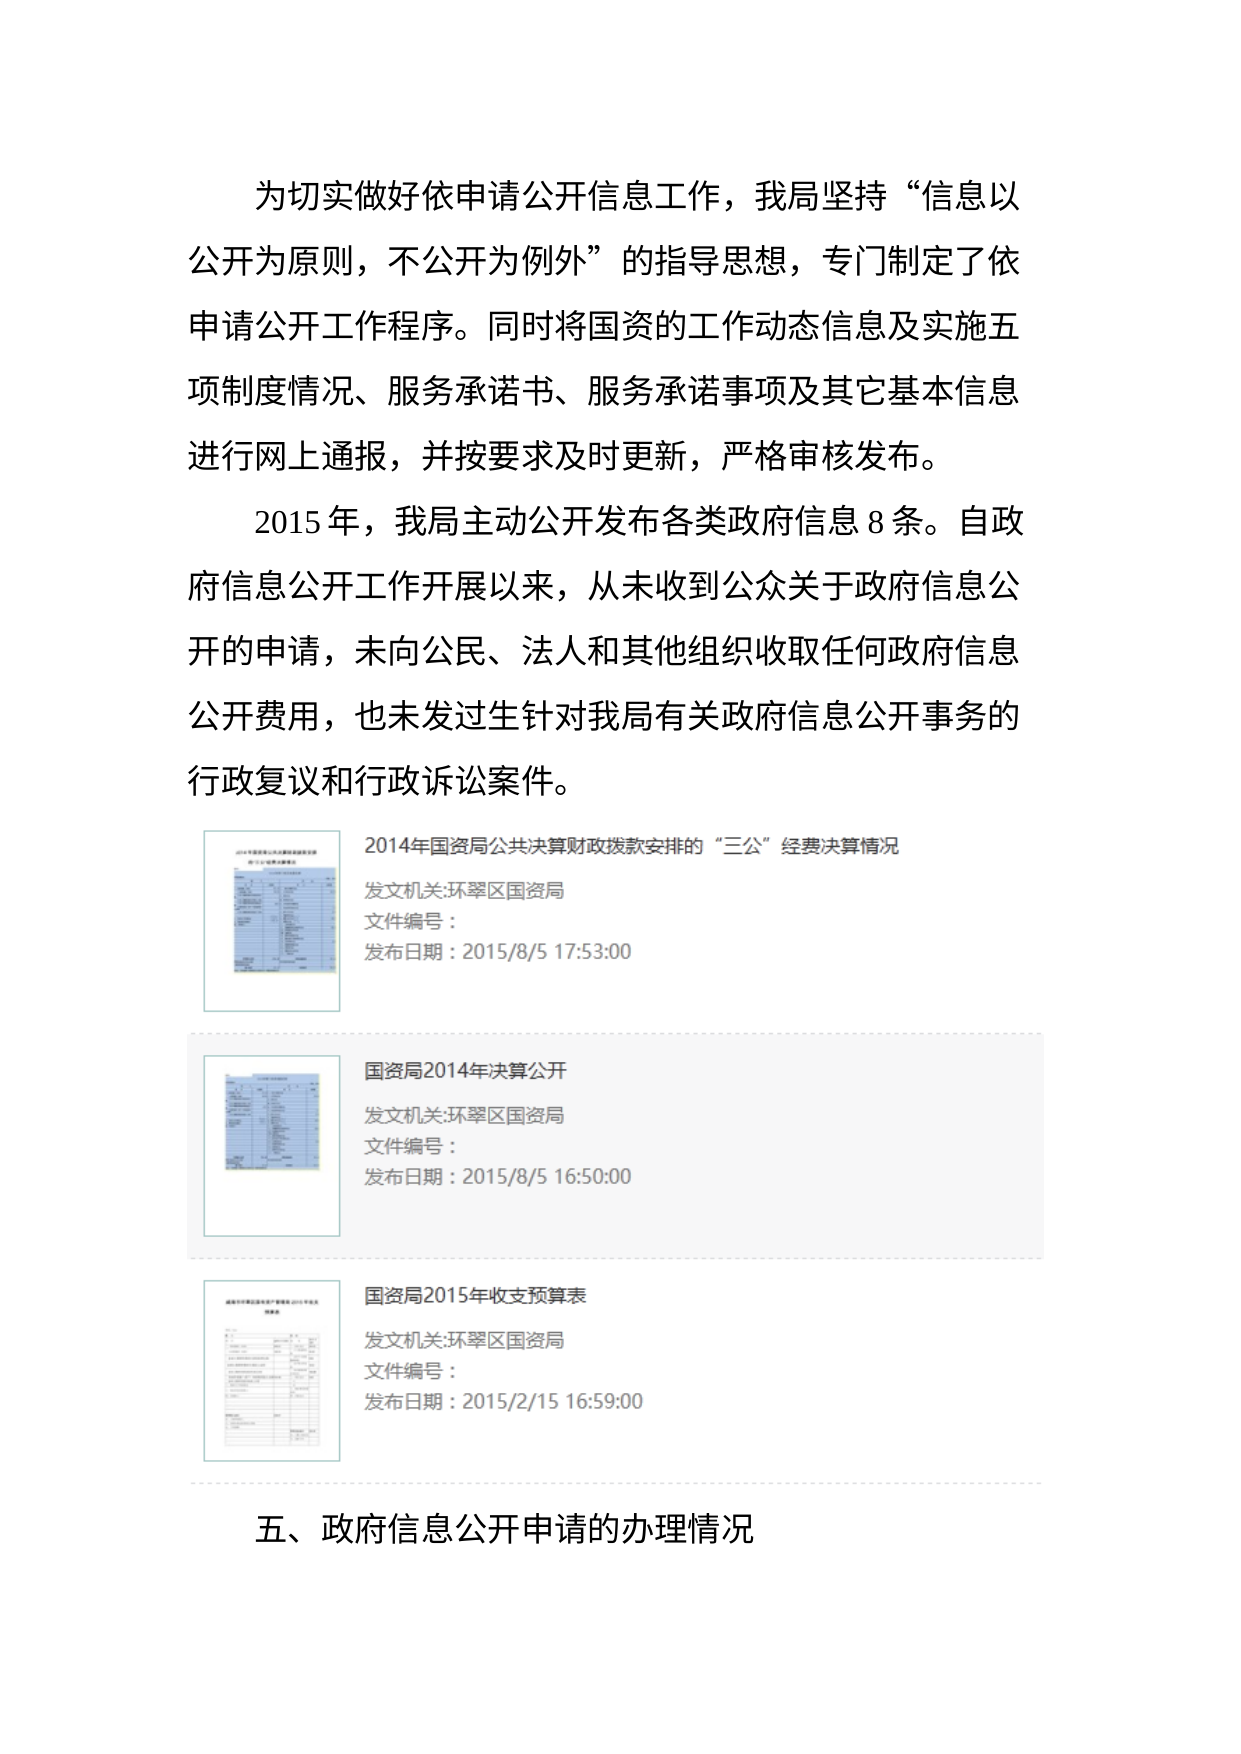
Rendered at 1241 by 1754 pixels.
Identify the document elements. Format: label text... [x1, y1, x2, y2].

text 五、政府信息公开申请的办理情况 [187, 1494, 1053, 1559]
text 2015年，我局主动公开发布各类政府信息8条。自政府信息公开工作开展以来，从未收到公众关于政府信息公开的申请，未向公民、法人和其他组织收取任何政府信息公开费用，也未发过生针对我局有关政府信息公开事务的行政复议和行政诉讼案件。 [187, 487, 1053, 812]
picture [187, 811, 1044, 1487]
text 为切实做好依申请公开信息工作，我局坚持“信息以公开为原则，不公开为例外”的指导思想，专门制定了依申请公开工作程序。同时将国资的工作动态信息及实施五项制度情况、服务承诺书、服务承诺事项及其它基本信息进行网上通报，并按要求及时更新，严格审核发布。 [187, 162, 1053, 487]
